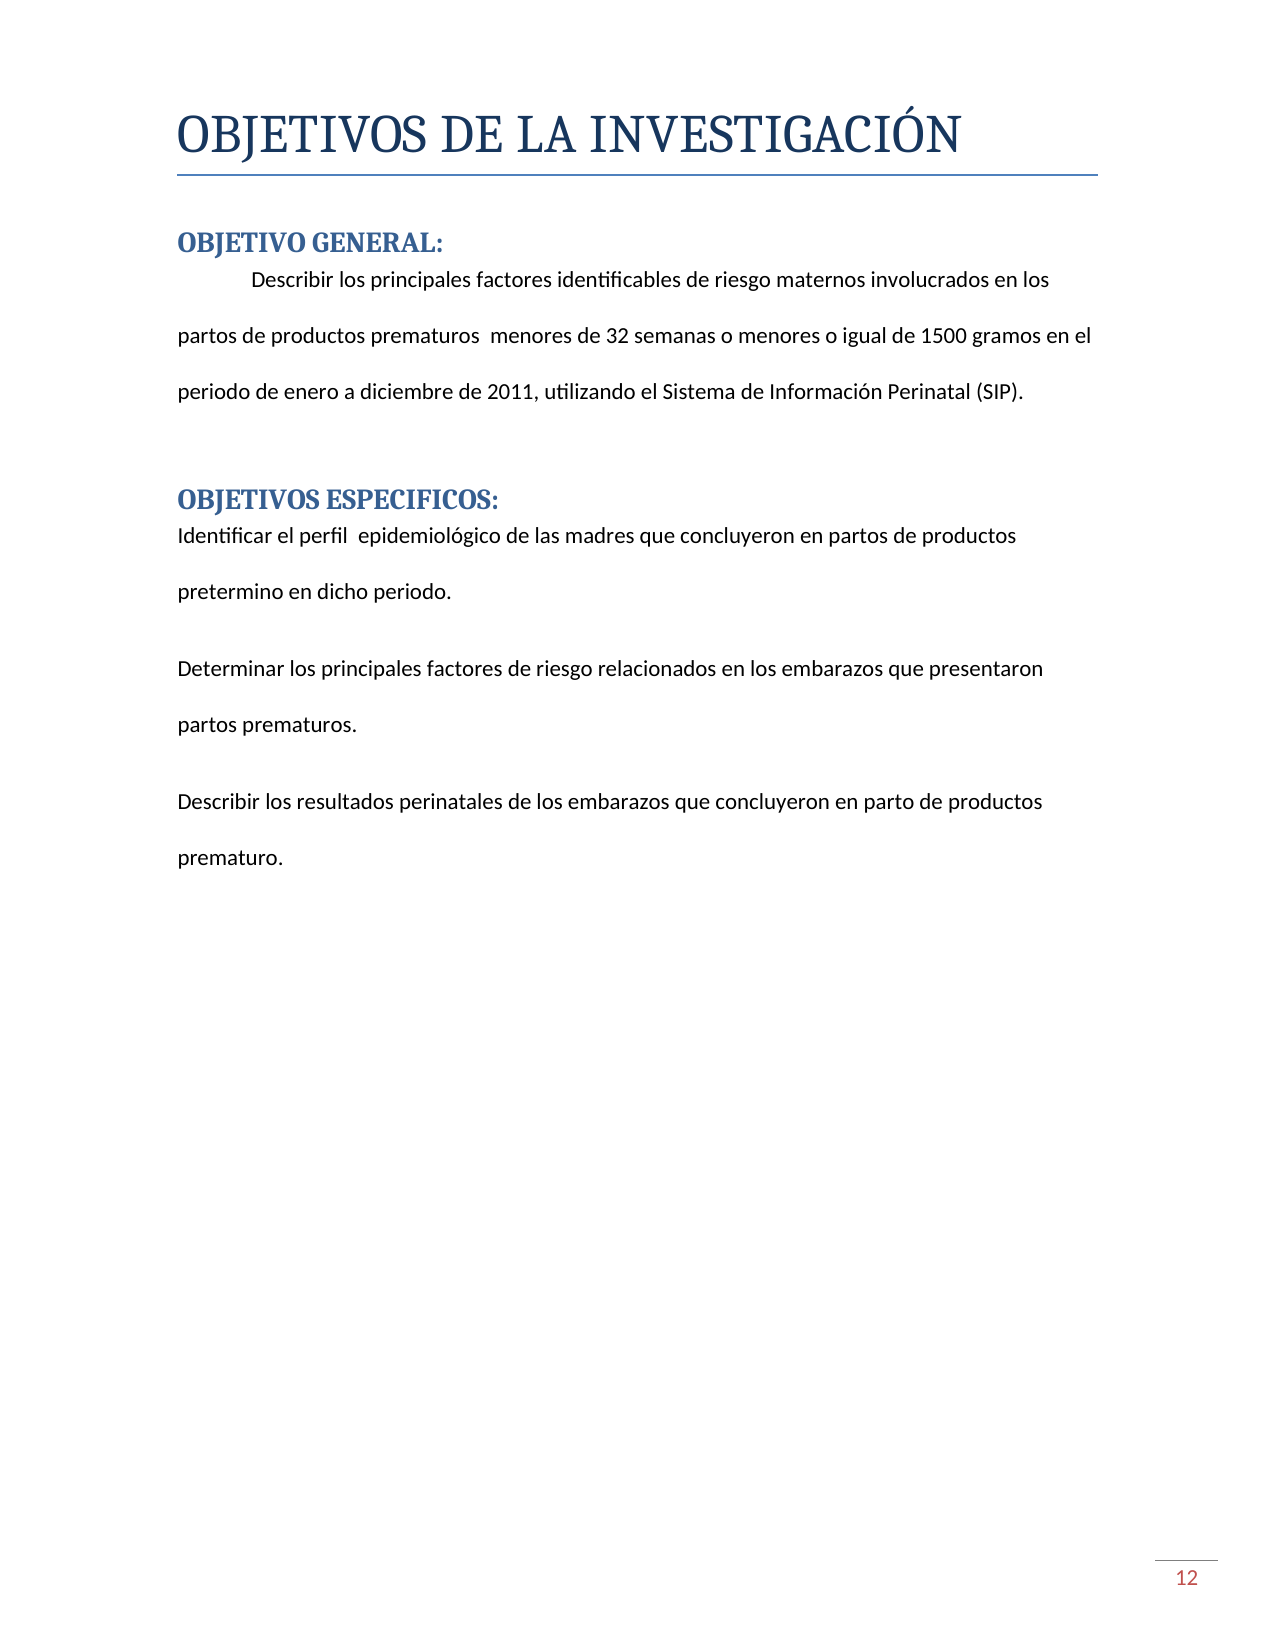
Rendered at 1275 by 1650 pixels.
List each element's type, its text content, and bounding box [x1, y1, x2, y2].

text Determinar los principales factores de riesgo relacionados en los embarazos que presentaron partos prematuros. [177, 654, 1098, 738]
title OBJETIVOS DE LA INVESTIGACIÓN [177, 103, 1098, 174]
text Describir los resultados perinatales de los embarazos que concluyeron en parto de productos prematuro. [177, 787, 1098, 871]
text Describir los principales factores identificables de riesgo maternos involucrados en los partos de productos prematuros menores de 32 semanas o menores o igual de 1500 gramos en el periodo de enero a diciembre de 2011, utilizando el Sistema de Información Perinatal (SIP). [177, 265, 1098, 405]
subtitle OBJETIVOS ESPECIFICOS: [177, 483, 1098, 516]
subtitle OBJETIVO GENERAL: [177, 226, 1098, 260]
text Identificar el perfil epidemiológico de las madres que concluyeron en partos de productos pretermino en dicho periodo. [177, 521, 1098, 605]
